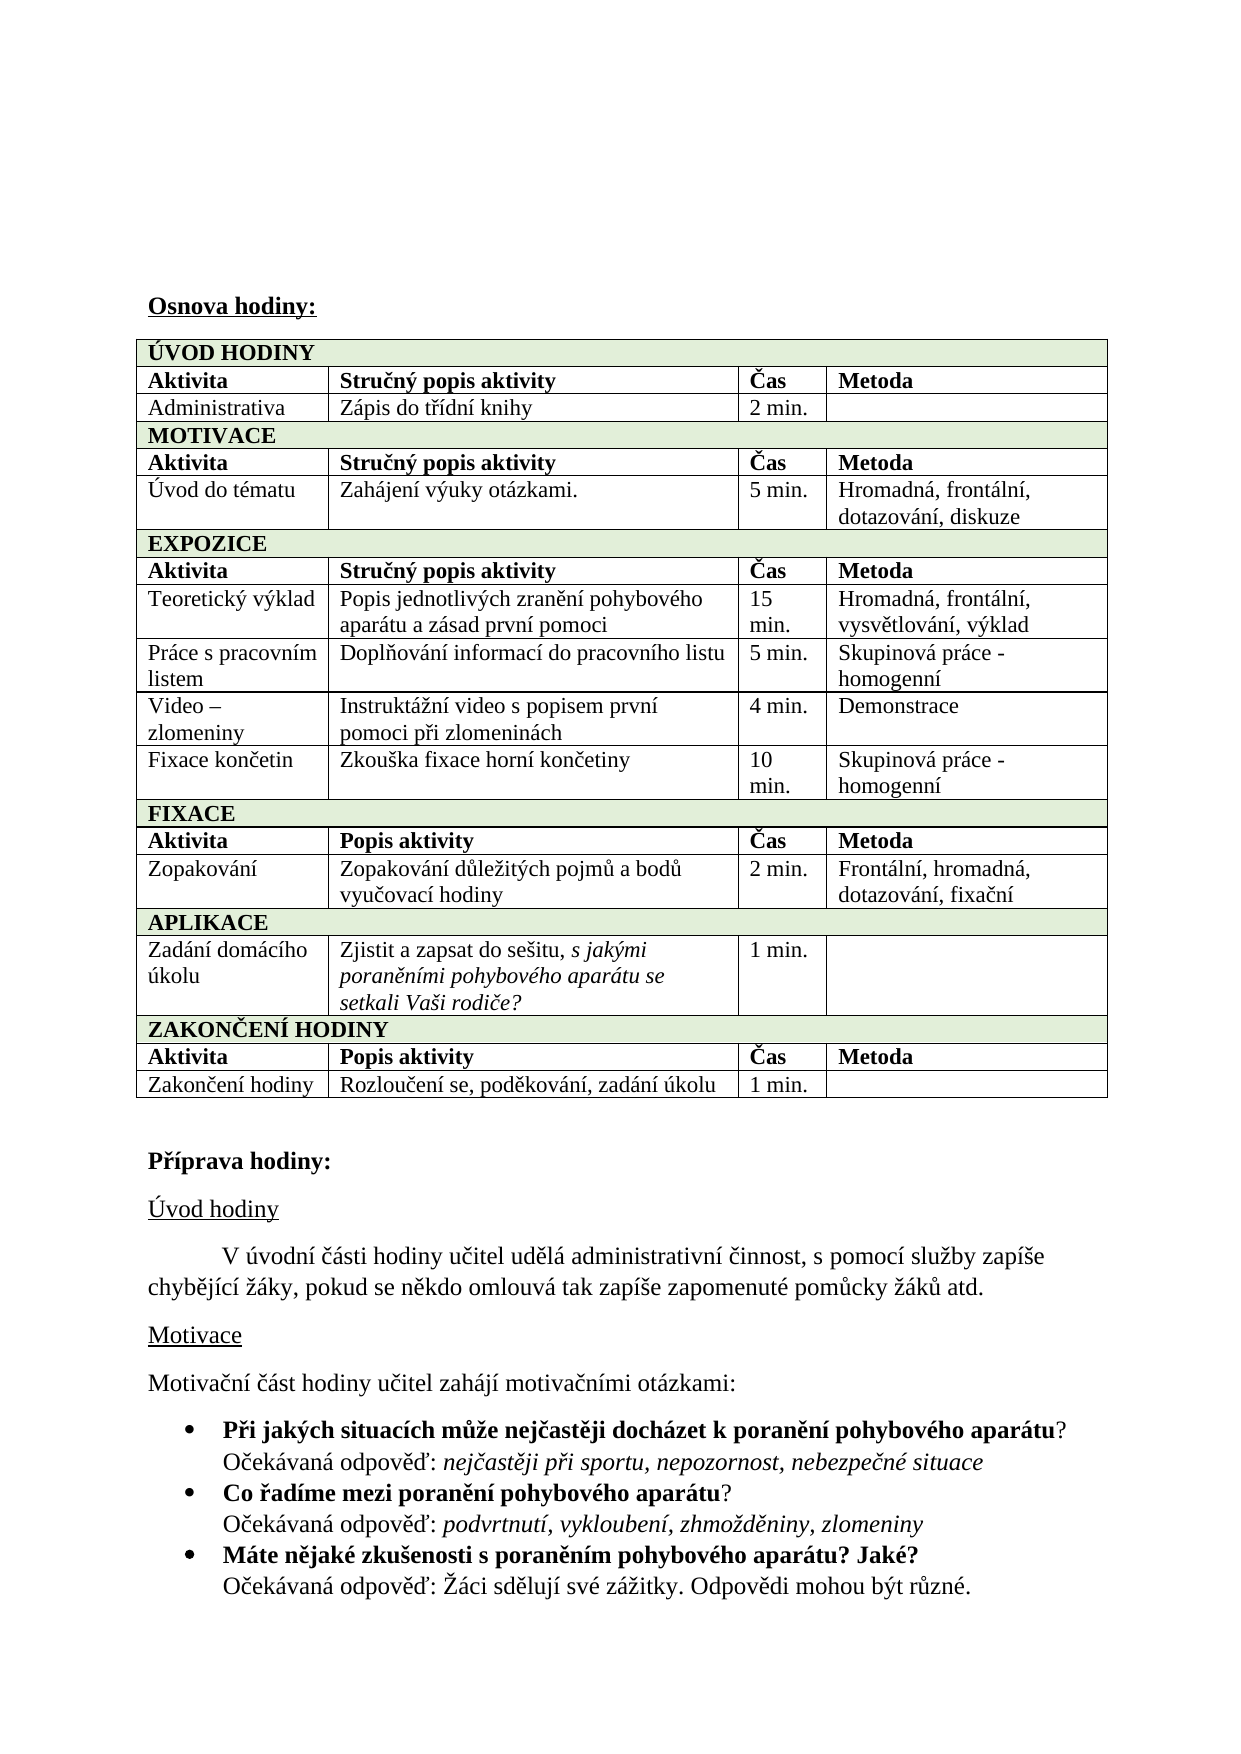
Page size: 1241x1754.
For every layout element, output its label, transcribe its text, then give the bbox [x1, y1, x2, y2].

table_cell Aktivita [137, 367, 328, 393]
table_cell 4 min. [739, 693, 826, 745]
table_cell Metoda [827, 449, 1107, 475]
table_cell Čas [739, 828, 826, 854]
table_cell Stručný popis aktivity [329, 367, 738, 393]
table_cell Skupinová práce - homogenní [827, 639, 1107, 691]
table_cell Metoda [827, 1044, 1107, 1070]
table_cell Zjistit a zapsat do sešitu, s jakými poraněními pohybového aparátu se setkali Vaši rodiče? [329, 936, 738, 1015]
table_cell 1 min. [739, 936, 826, 1015]
table_cell Čas [739, 449, 826, 475]
table_cell Úvod do tématu [137, 476, 328, 529]
table_cell Zahájení výuky otázkami. [329, 476, 738, 529]
table_cell Čas [739, 1044, 826, 1070]
table_cell Stručný popis aktivity [329, 558, 738, 584]
table_cell Stručný popis aktivity [329, 449, 738, 475]
table_cell 2 min. [739, 394, 826, 421]
table_cell 5 min. [739, 476, 826, 529]
table_cell [827, 936, 1107, 1015]
text Příprava hodiny: [148, 1146, 1093, 1175]
table_cell 5 min. [739, 639, 826, 691]
table_cell APLIKACE [137, 909, 1107, 935]
table_cell Skupinová práce - homogenní [827, 746, 1107, 799]
table_cell Expozice [137, 530, 1107, 557]
text Motivace [148, 1320, 1093, 1349]
table_cell Popis aktivity [329, 1044, 738, 1070]
table_cell Aktivita [137, 1044, 328, 1070]
table_cell Zkouška fixace horní končetiny [329, 746, 738, 799]
table_cell Zopakování [137, 855, 328, 907]
table_cell Instruktážní video s popisem první pomoci při zlomeninách [329, 693, 738, 745]
table_cell Doplňování informací do pracovního listu [329, 639, 738, 691]
list Očekávaná odpověď: nejčastěji při sportu, nepozornost, nebezpečné situace [223, 1447, 1093, 1475]
table_cell 15 min. [739, 585, 826, 638]
list Očekávaná odpověď: Žáci sdělují své zážitky. Odpovědi mohou být různé. [223, 1571, 1093, 1599]
table_cell [827, 1071, 1107, 1097]
table_cell Hromadná, frontální, dotazování, diskuze [827, 476, 1107, 529]
table_cell Aktivita [137, 449, 328, 475]
table_cell [827, 394, 1107, 421]
table_cell Motivace [137, 422, 1107, 448]
list Máte nějaké zkušenosti s poraněním pohybového aparátu? Jaké? [185, 1540, 1093, 1568]
table_cell Zápis do třídní knihy [329, 394, 738, 421]
table_cell Zadání domácího úkolu [137, 936, 328, 1015]
table_cell Rozloučení se, poděkování, zadání úkolu [329, 1071, 738, 1097]
table_cell Hromadná, frontální, vysvětlování, výklad [827, 585, 1107, 638]
table_cell Aktivita [137, 558, 328, 584]
table_cell Teoretický výklad [137, 585, 328, 638]
table_cell Fixace [137, 800, 1107, 826]
table_cell Práce s pracovním listem [137, 639, 328, 691]
list Při jakých situacích může nejčastěji docházet k poranění pohybového aparátu? [185, 1416, 1093, 1444]
text Motivační část hodiny učitel zahájí motivačními otázkami: [148, 1368, 1093, 1397]
table_cell 10 min. [739, 746, 826, 799]
list Očekávaná odpověď: podvrtnutí, vykloubení, zhmožděniny, zlomeniny [223, 1509, 1093, 1537]
table_cell Demonstrace [827, 693, 1107, 745]
table_header Úvod hodiny [137, 340, 1107, 366]
table_cell Zopakování důležitých pojmů a bodů vyučovací hodiny [329, 855, 738, 907]
table_cell Fixace končetin [137, 746, 328, 799]
table_cell Popis aktivity [329, 828, 738, 854]
table_cell Aktivita [137, 828, 328, 854]
table_cell Video – zlomeniny [137, 693, 328, 745]
text Osnova hodiny: [148, 291, 1093, 319]
table_cell Popis jednotlivých zranění pohybového aparátu a zásad první pomoci [329, 585, 738, 638]
table_cell Frontální, hromadná, dotazování, fixační [827, 855, 1107, 907]
table_cell Čas [739, 558, 826, 584]
table_cell Metoda [827, 367, 1107, 393]
table_cell Zakončení hodiny [137, 1071, 328, 1097]
table_cell Čas [739, 367, 826, 393]
list Co řadíme mezi poranění pohybového aparátu? [185, 1478, 1093, 1506]
table_cell 1 min. [739, 1071, 826, 1097]
table_cell Zakončení hodiny [137, 1016, 1107, 1042]
text Úvod hodiny [148, 1194, 1093, 1222]
table_cell 2 min. [739, 855, 826, 907]
text V úvodní části hodiny učitel udělá administrativní činnost, s pomocí služby zapíše chybějící žáky, pokud se někdo omlouvá tak zapíše zapomenuté pomůcky žáků atd. [148, 1241, 1093, 1301]
table_cell Administrativa [137, 394, 328, 421]
table_cell Metoda [827, 558, 1107, 584]
table_cell Metoda [827, 828, 1107, 854]
